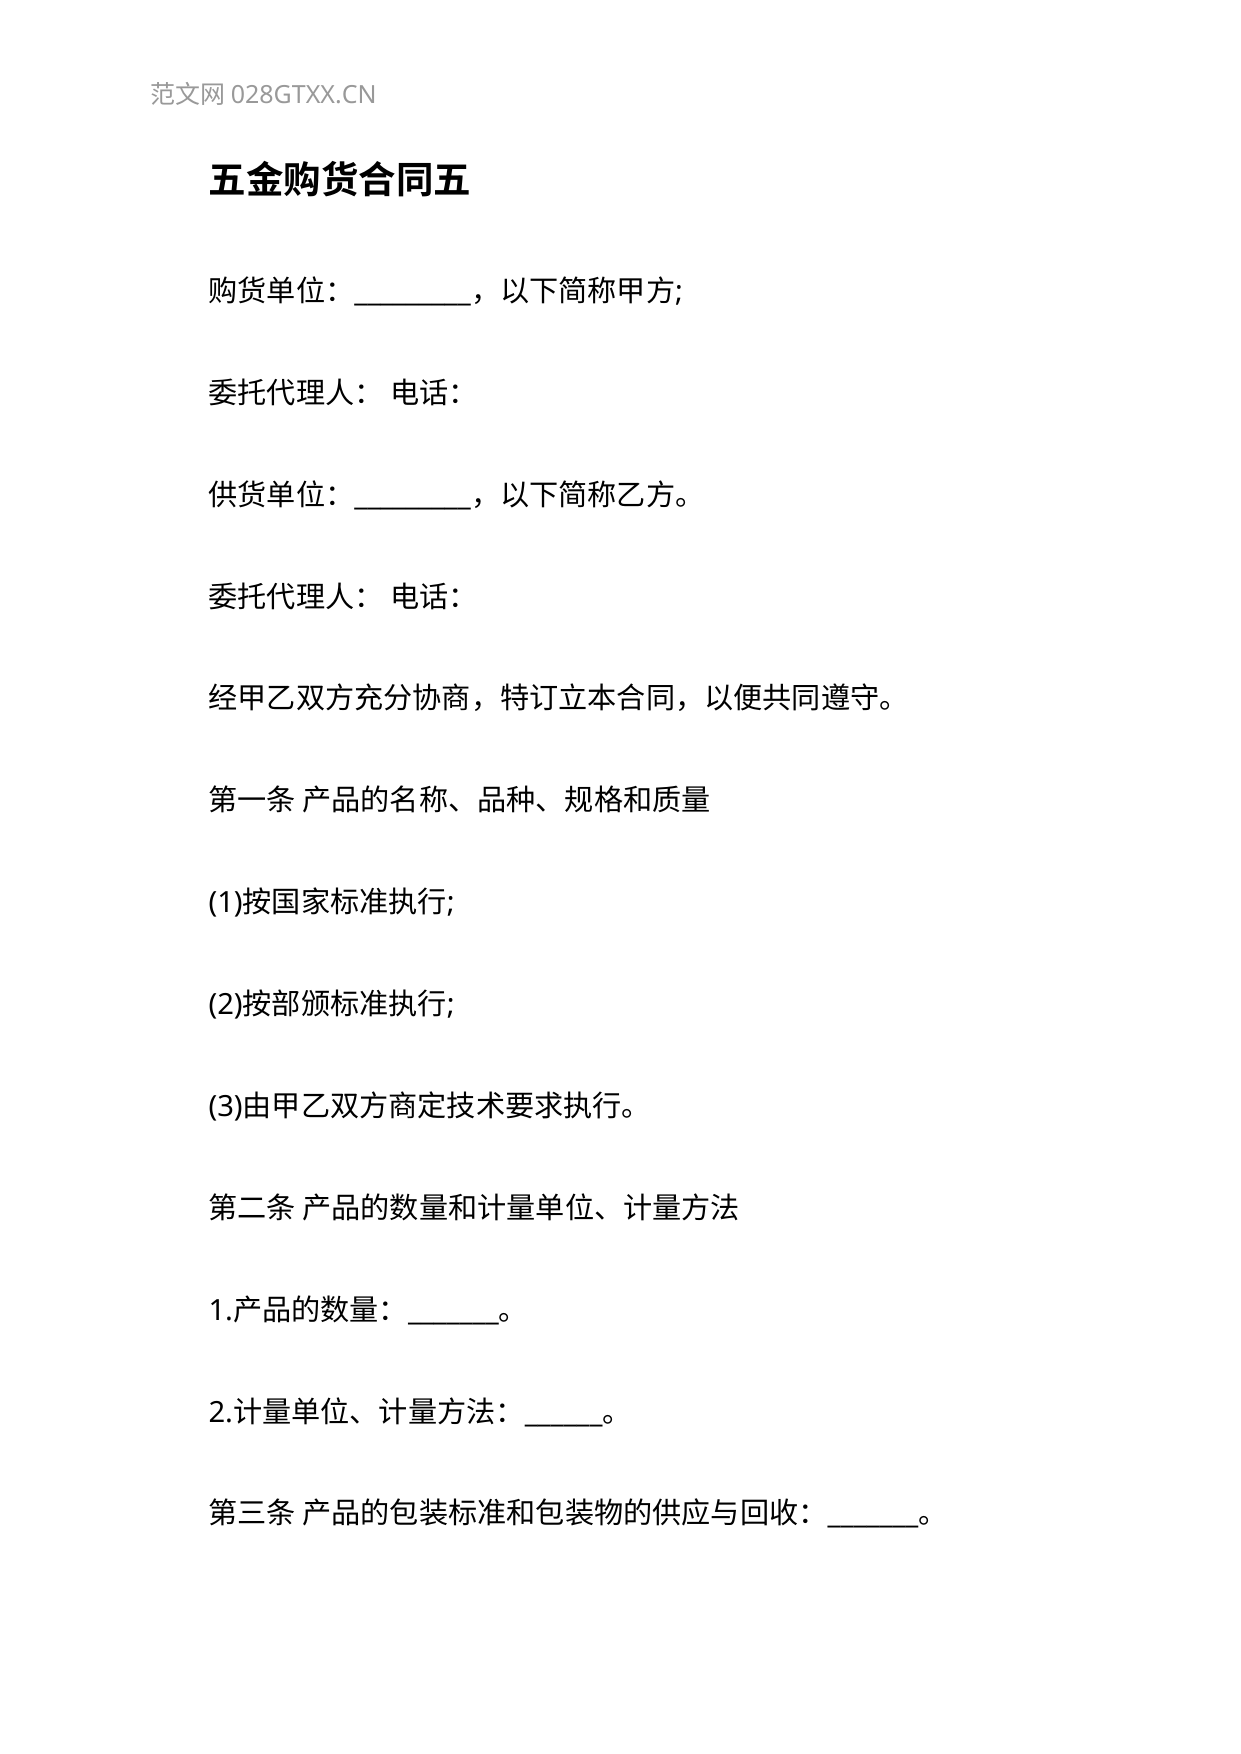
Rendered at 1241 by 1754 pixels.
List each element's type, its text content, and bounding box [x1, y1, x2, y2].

text 委托代理人： 电话： [150, 573, 1090, 615]
text 委托代理人： 电话： [150, 369, 1090, 412]
text 五金购货合同五 [150, 150, 1090, 204]
text 第一条 产品的名称、品种、规格和质量 [150, 777, 1090, 819]
text 1.产品的数量：_______。 [150, 1286, 1090, 1328]
text 第二条 产品的数量和计量单位、计量方法 [150, 1184, 1090, 1227]
text 经甲乙双方充分协商，特订立本合同，以便共同遵守。 [150, 675, 1090, 717]
text 第三条 产品的包装标准和包装物的供应与回收：_______。 [150, 1490, 1090, 1532]
text 购货单位：_________，以下简称甲方; [150, 267, 1090, 310]
text 2.计量单位、计量方法：______。 [150, 1388, 1090, 1431]
text (2)按部颁标准执行; [150, 980, 1090, 1023]
text (1)按国家标准执行; [150, 878, 1090, 921]
text 供货单位：_________，以下简称乙方。 [150, 471, 1090, 513]
text (3)由甲乙双方商定技术要求执行。 [150, 1082, 1090, 1125]
